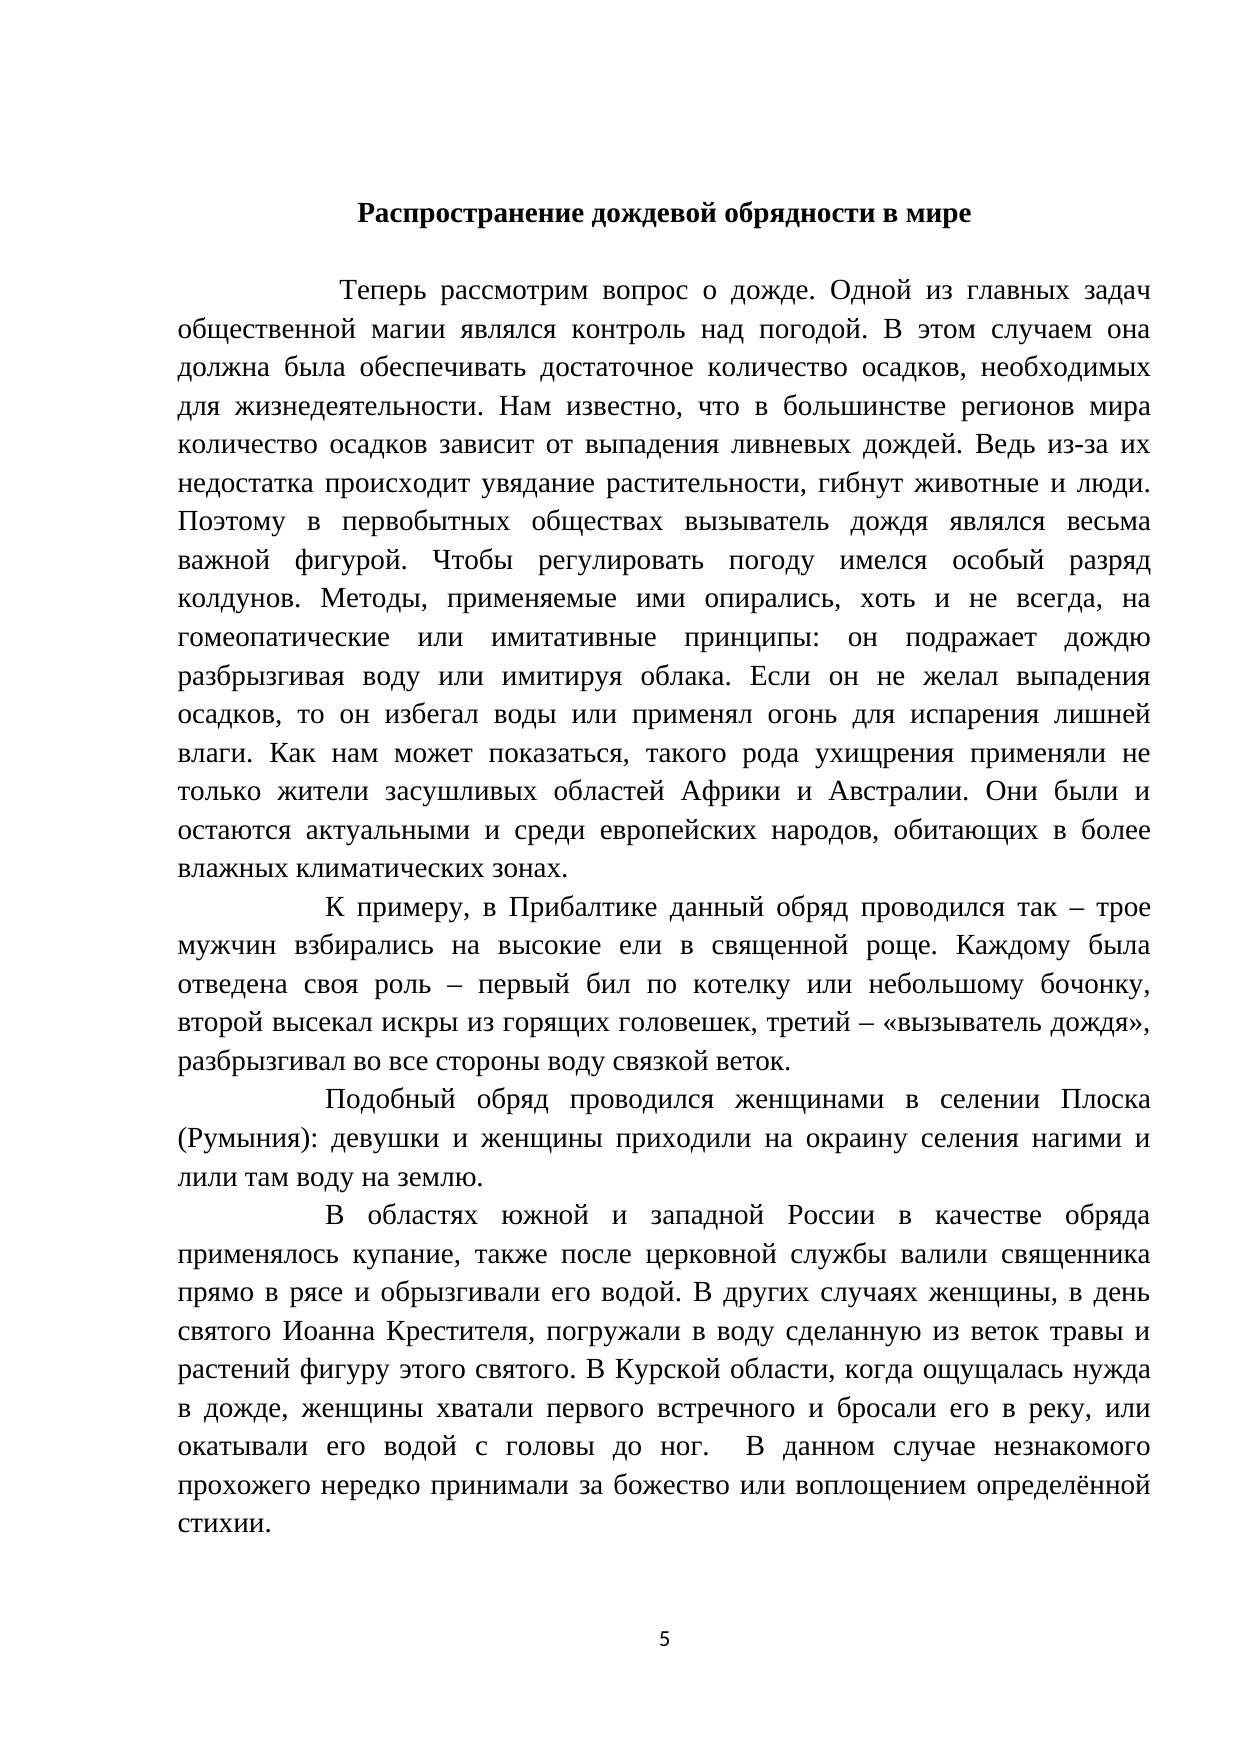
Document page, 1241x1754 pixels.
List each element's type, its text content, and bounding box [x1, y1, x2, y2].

text Теперь рассмотрим вопрос о дожде. Одной из главных задач общественной магии являлся контроль над погодой. В этом случаем она должна была обеспечивать достаточное количество осадков, необходимых для жизнедеятельности. Нам известно, что в большинстве регионов мира количество осадков зависит от выпадения ливневых дождей. Ведь из-за их недостатка происходит увядание растительности, гибнут животные и люди. Поэтому в первобытных обществах вызыватель дождя являлся весьма важной фигурой. Чтобы регулировать погоду имелся особый разряд колдунов. Методы, применяемые ими опирались, хоть и не всегда, на гомеопатические или имитативные принципы: он подражает дождю разбрызгивая воду или имитируя облака. Если он не желал выпадения осадков, то он избегал воды или применял огонь для испарения лишней влаги. Как нам может показаться, такого рода ухищрения применяли не только жители засушливых областей Африки и Австралии. Они были и остаются актуальными и среди европейских народов, обитающих в более влажных климатических зонах. [177, 272, 1152, 884]
text В областях южной и западной России в качестве обряда применялось купание, также после церковной службы валили священника прямо в рясе и обрызгивали его водой. В других случаях женщины, в день святого Иоанна Крестителя, погружали в воду сделанную из веток травы и растений фигуру этого святого. В Курской области, когда ощущалась нужда в дожде, женщины хватали первого встречного и бросали его в реку, или окатывали его водой с головы до ног. В данном случае незнакомого прохожего нередко принимали за божество или воплощением определённой стихии. [177, 1197, 1152, 1539]
text Распространение дождевой обрядности в мире [177, 195, 1152, 229]
text Подобный обряд проводился женщинами в селении Плоска (Румыния): девушки и женщины приходили на окраину селения нагими и лили там воду на землю. [177, 1082, 1152, 1192]
text К примеру, в Прибалтике данный обряд проводился так – трое мужчин взбирались на высокие ели в священной роще. Каждому была отведена своя роль – первый бил по котелку или небольшому бочонку, второй высекал искры из горящих головешек, третий – «вызыватель дождя», разбрызгивал во все стороны воду связкой веток. [177, 889, 1152, 1077]
